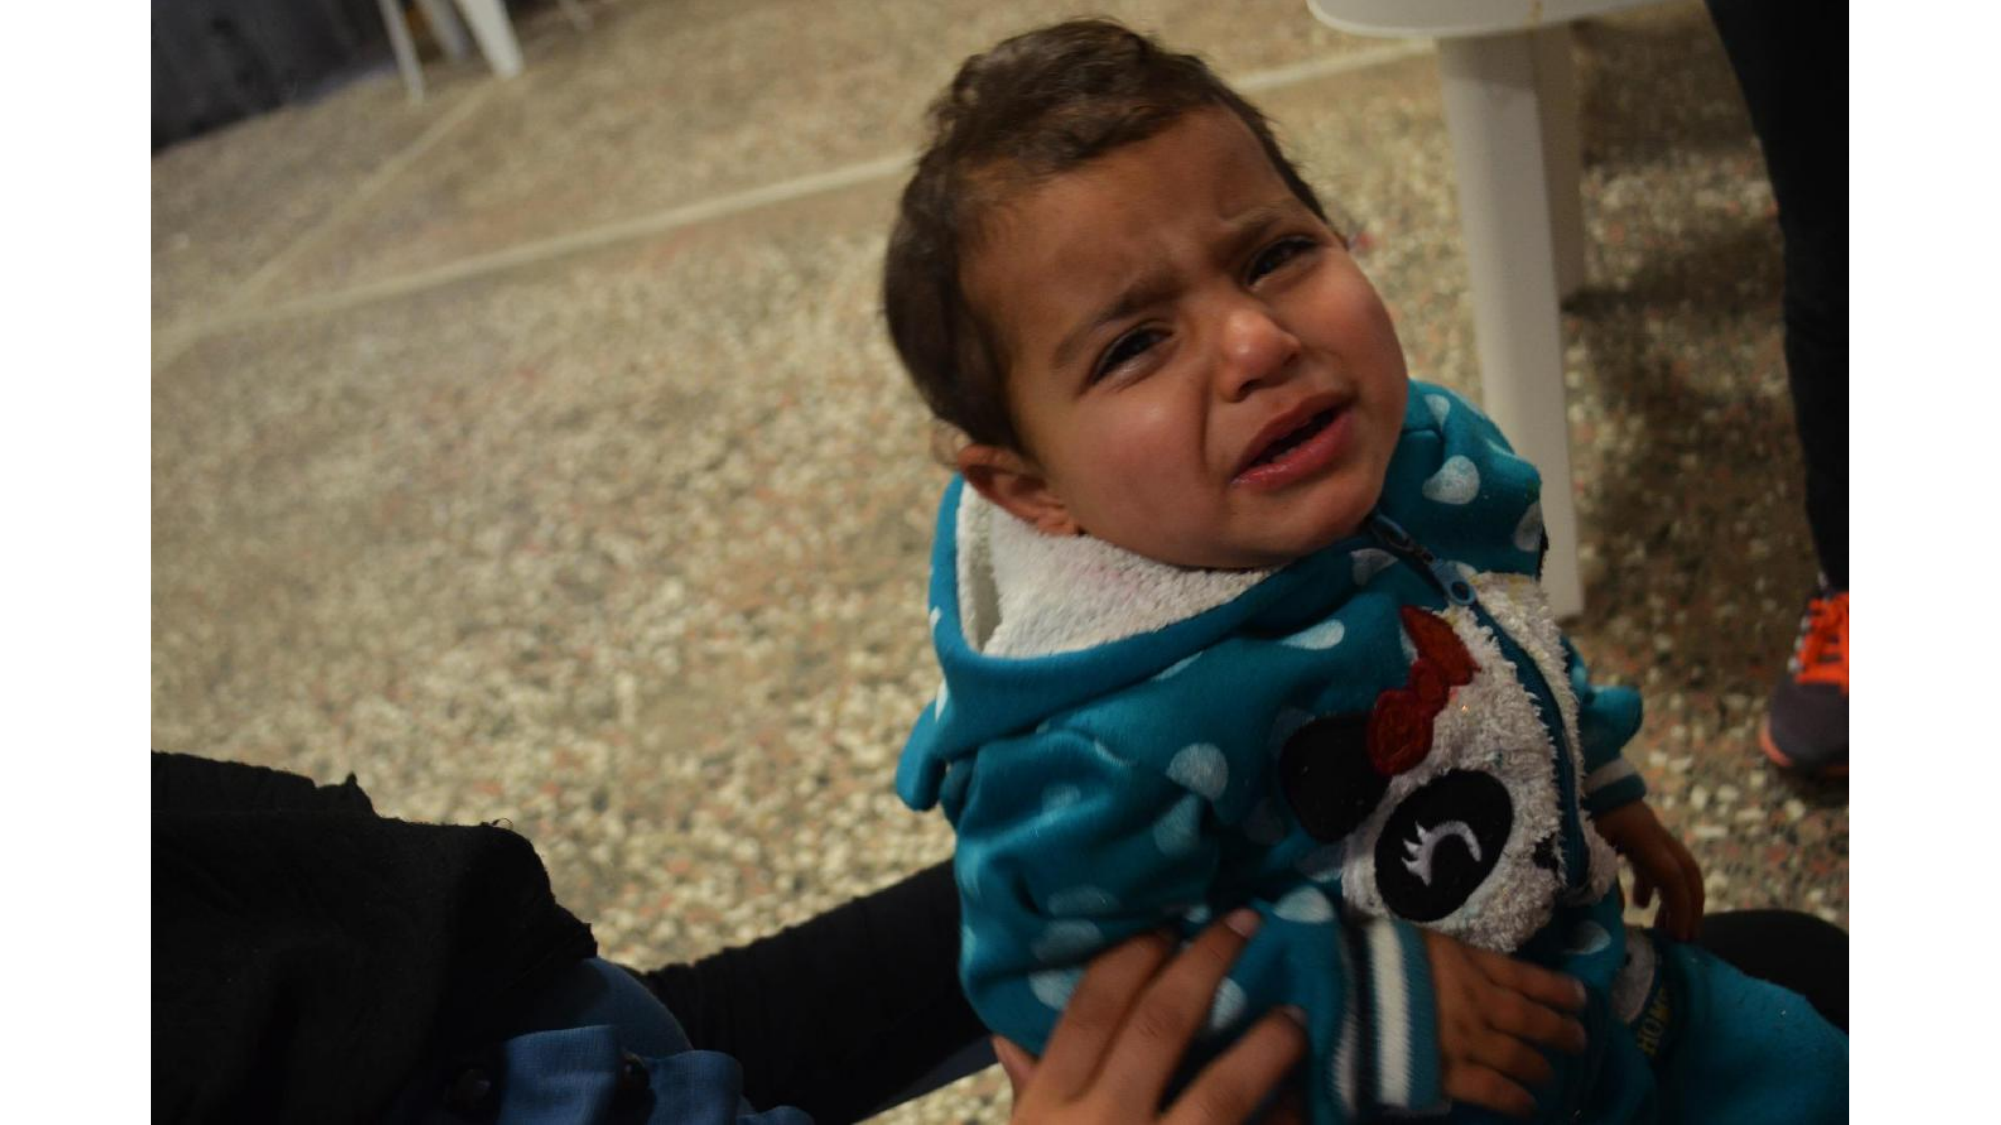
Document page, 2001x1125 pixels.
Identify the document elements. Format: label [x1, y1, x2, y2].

picture [150, 0, 1850, 1125]
